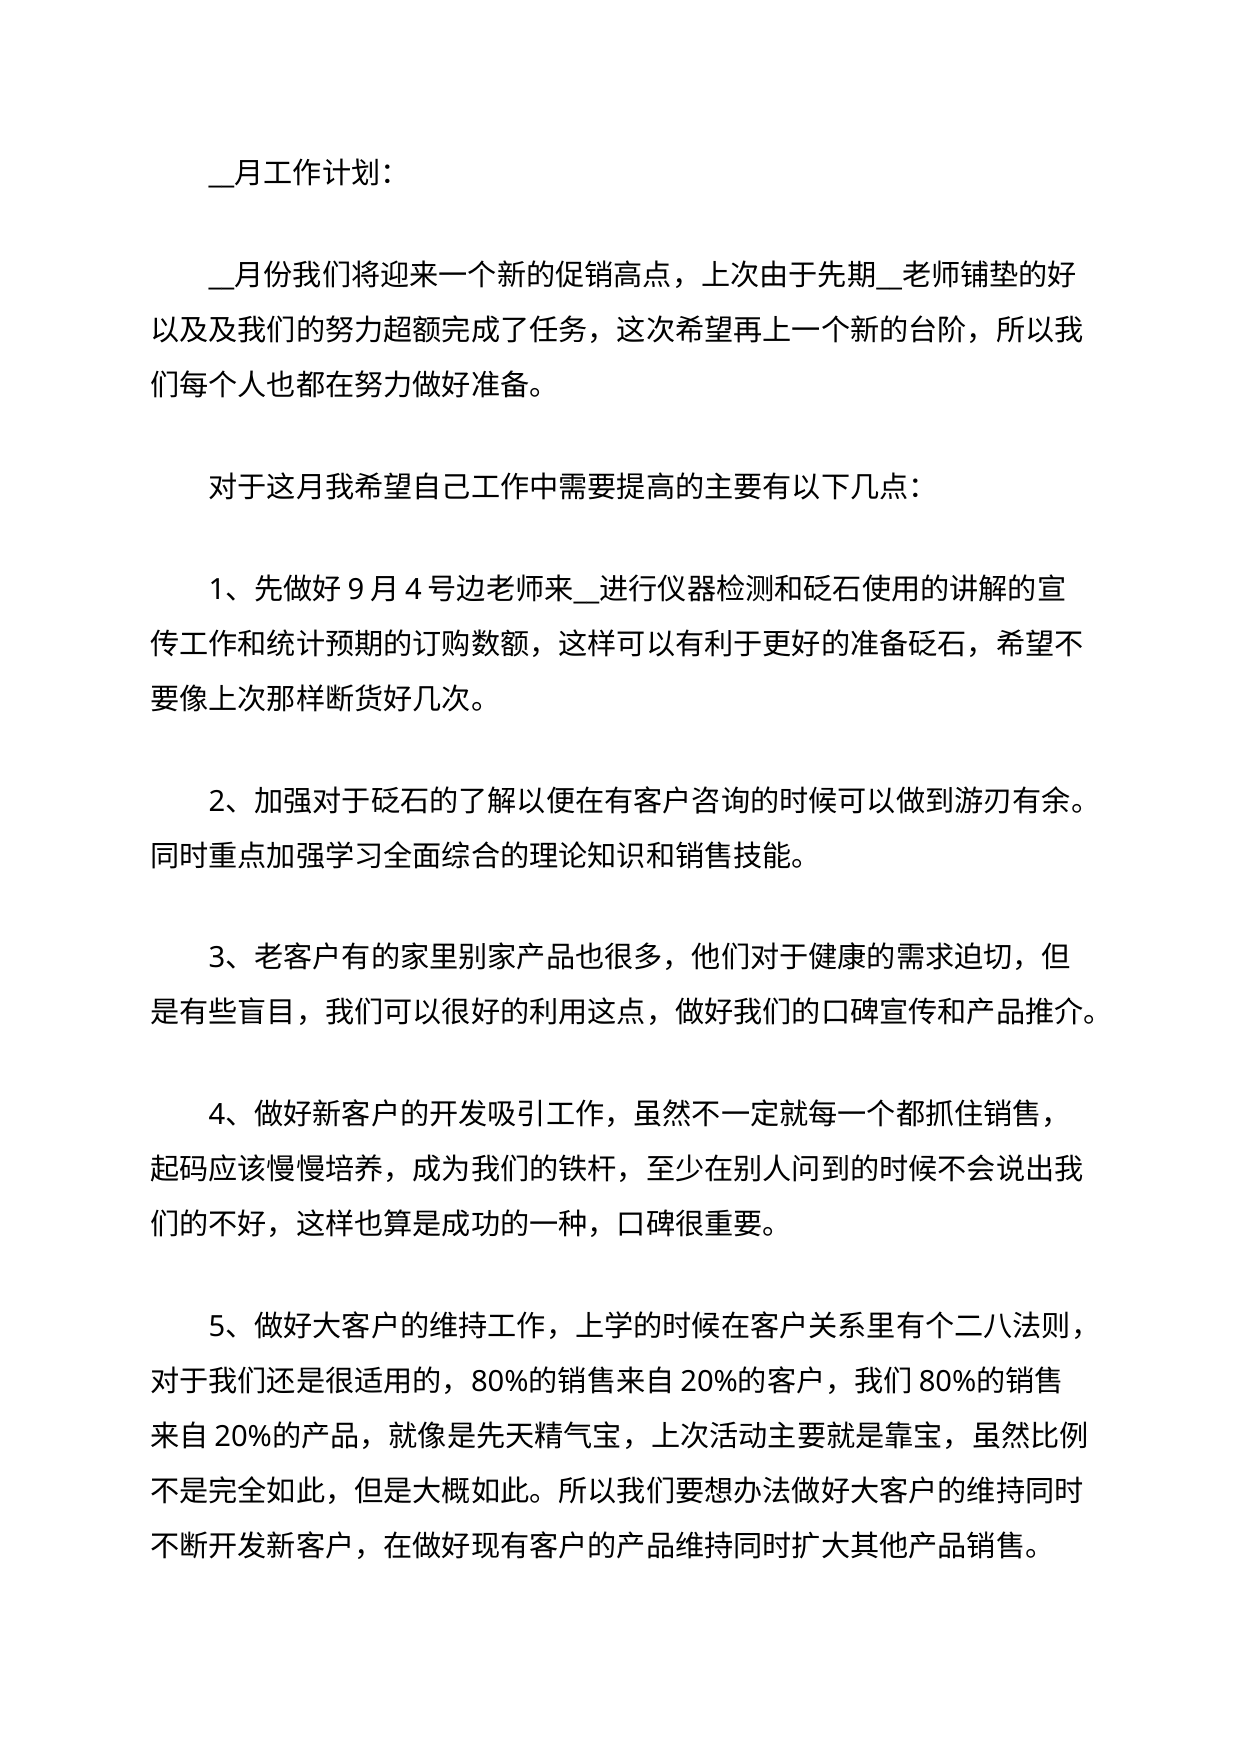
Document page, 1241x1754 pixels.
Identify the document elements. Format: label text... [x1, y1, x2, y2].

text 3、老客户有的家里别家产品也很多，他们对于健康的需求迫切，但是有些盲目，我们可以很好的利用这点，做好我们的口碑宣传和产品推介。 [150, 934, 1090, 1031]
text __月份我们将迎来一个新的促销高点，上次由于先期__老师铺垫的好以及及我们的努力超额完成了任务，这次希望再上一个新的台阶，所以我们每个人也都在努力做好准备。 [150, 252, 1090, 404]
text 1、先做好9月4号边老师来__进行仪器检测和砭石使用的讲解的宣传工作和统计预期的订购数额，这样可以有利于更好的准备砭石，希望不要像上次那样断货好几次。 [150, 565, 1090, 718]
text 对于这月我希望自己工作中需要提高的主要有以下几点： [150, 464, 1090, 506]
text 5、做好大客户的维持工作，上学的时候在客户关系里有个二八法则，对于我们还是很适用的，80%的销售来自20%的客户，我们80%的销售来自20%的产品，就像是先天精气宝，上次活动主要就是靠宝，虽然比例不是完全如此，但是大概如此。所以我们要想办法做好大客户的维持同时不断开发新客户，在做好现有客户的产品维持同时扩大其他产品销售。 [150, 1302, 1090, 1564]
text 2、加强对于砭石的了解以便在有客户咨询的时候可以做到游刃有余。同时重点加强学习全面综合的理论知识和销售技能。 [150, 777, 1090, 874]
text __月工作计划： [150, 150, 1090, 192]
text 4、做好新客户的开发吸引工作，虽然不一定就每一个都抓住销售，起码应该慢慢培养，成为我们的铁杆，至少在别人问到的时候不会说出我们的不好，这样也算是成功的一种，口碑很重要。 [150, 1091, 1090, 1243]
